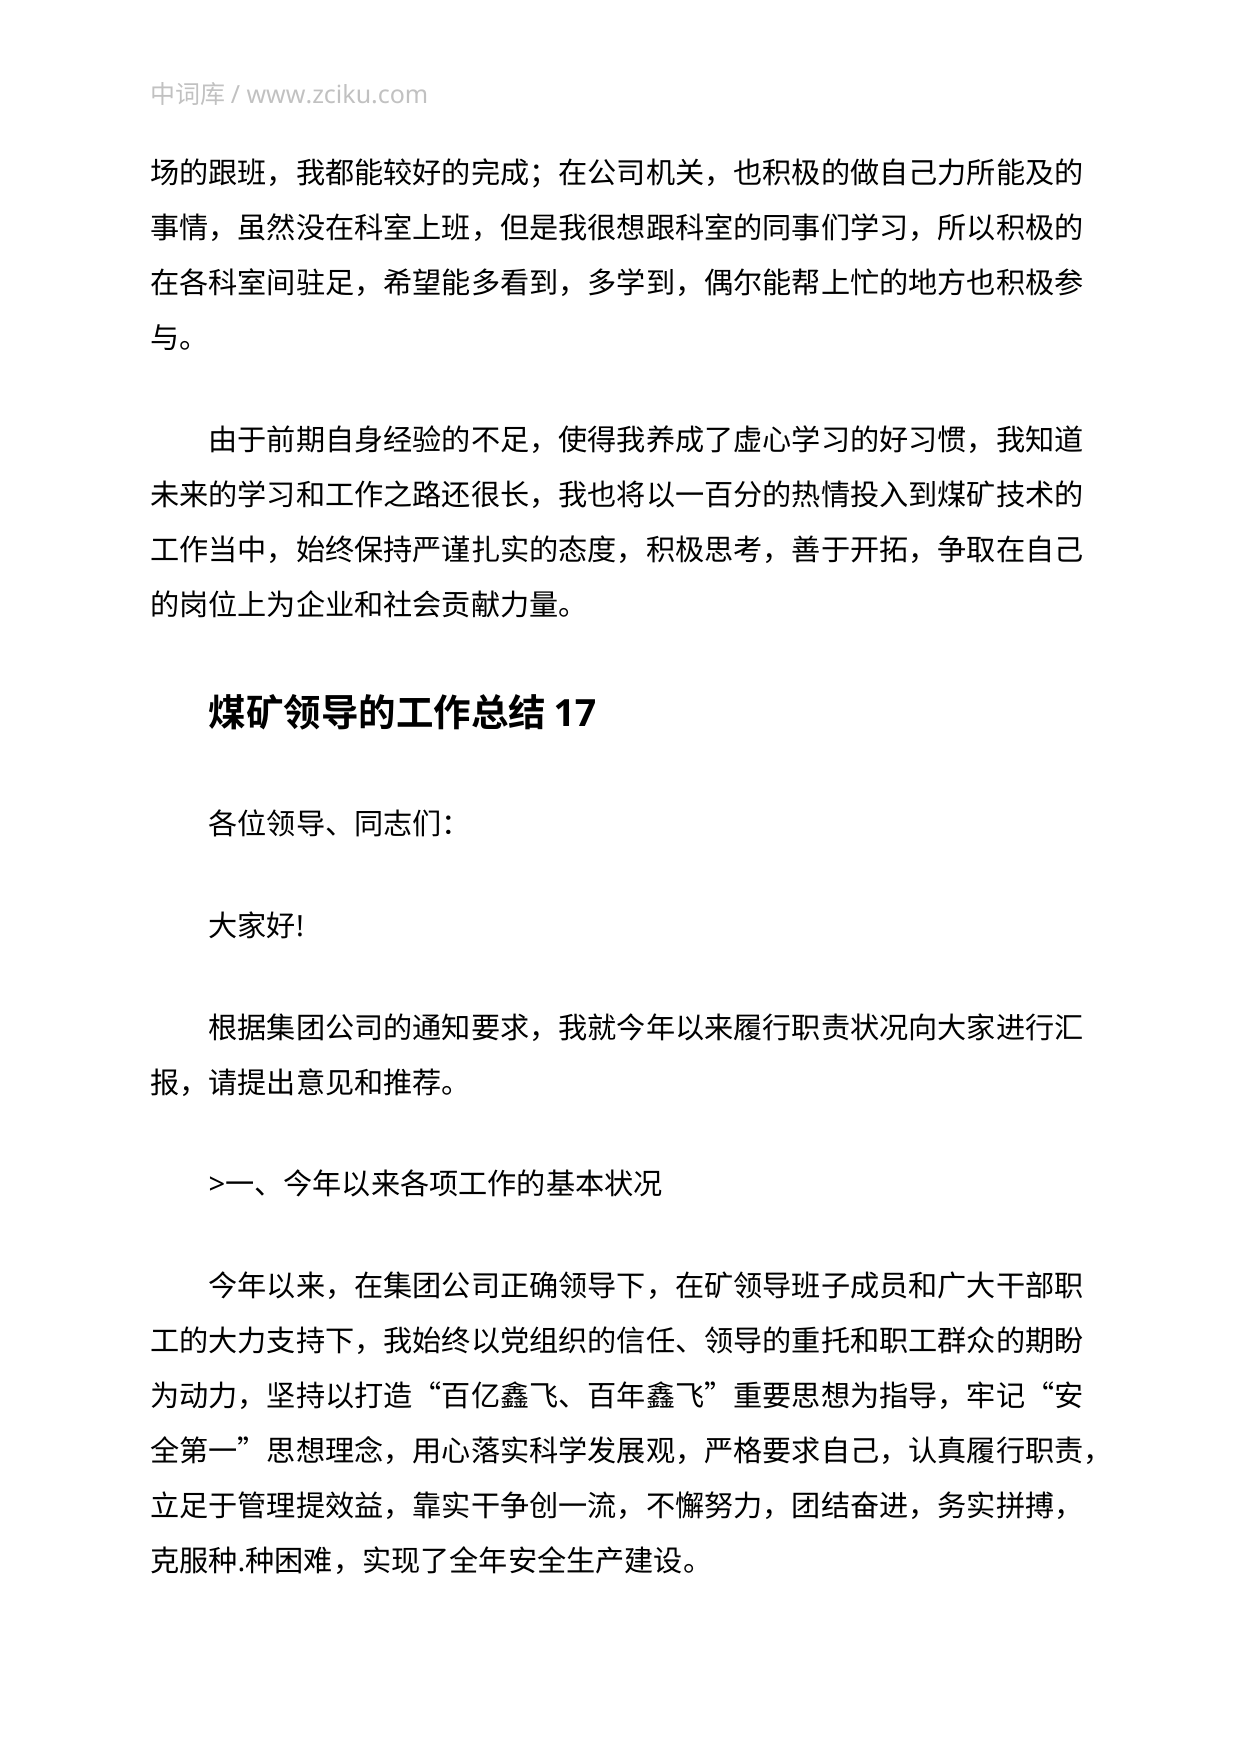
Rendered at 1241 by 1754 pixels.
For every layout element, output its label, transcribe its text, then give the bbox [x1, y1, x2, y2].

text 大家好! [150, 902, 1090, 945]
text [150, 150, 1090, 357]
text 今年以来，在集团公司正确领导下，在矿领导班子成员和广大干部职工的大力支持下，我始终以党组织的信任、领导的重托和职工群众的期盼为动力，坚持以打造“百亿鑫飞、百年鑫飞”重要思想为指导，牢记“安全第一”思想理念，用心落实科学发展观，严格要求自己，认真履行职责，立足于管理提效益，靠实干争创一流，不懈努力，团结奋进，务实拼搏，克服种.种困难，实现了全年安全生产建设。 [150, 1263, 1090, 1580]
text 由于前期自身经验的不足，使得我养成了虚心学习的好习惯，我知道未来的学习和工作之路还很长，我也将以一百分的热情投入到煤矿技术的工作当中，始终保持严谨扎实的态度，积极思考，善于开拓，争取在自己的岗位上为企业和社会贡献力量。 [150, 416, 1090, 623]
text 煤矿领导的工作总结17 [150, 683, 1090, 737]
text 各位领导、同志们： [150, 801, 1090, 843]
text 根据集团公司的通知要求，我就今年以来履行职责状况向大家进行汇报，请提出意见和推荐。 [150, 1004, 1090, 1101]
text >一、今年以来各项工作的基本状况 [150, 1161, 1090, 1203]
